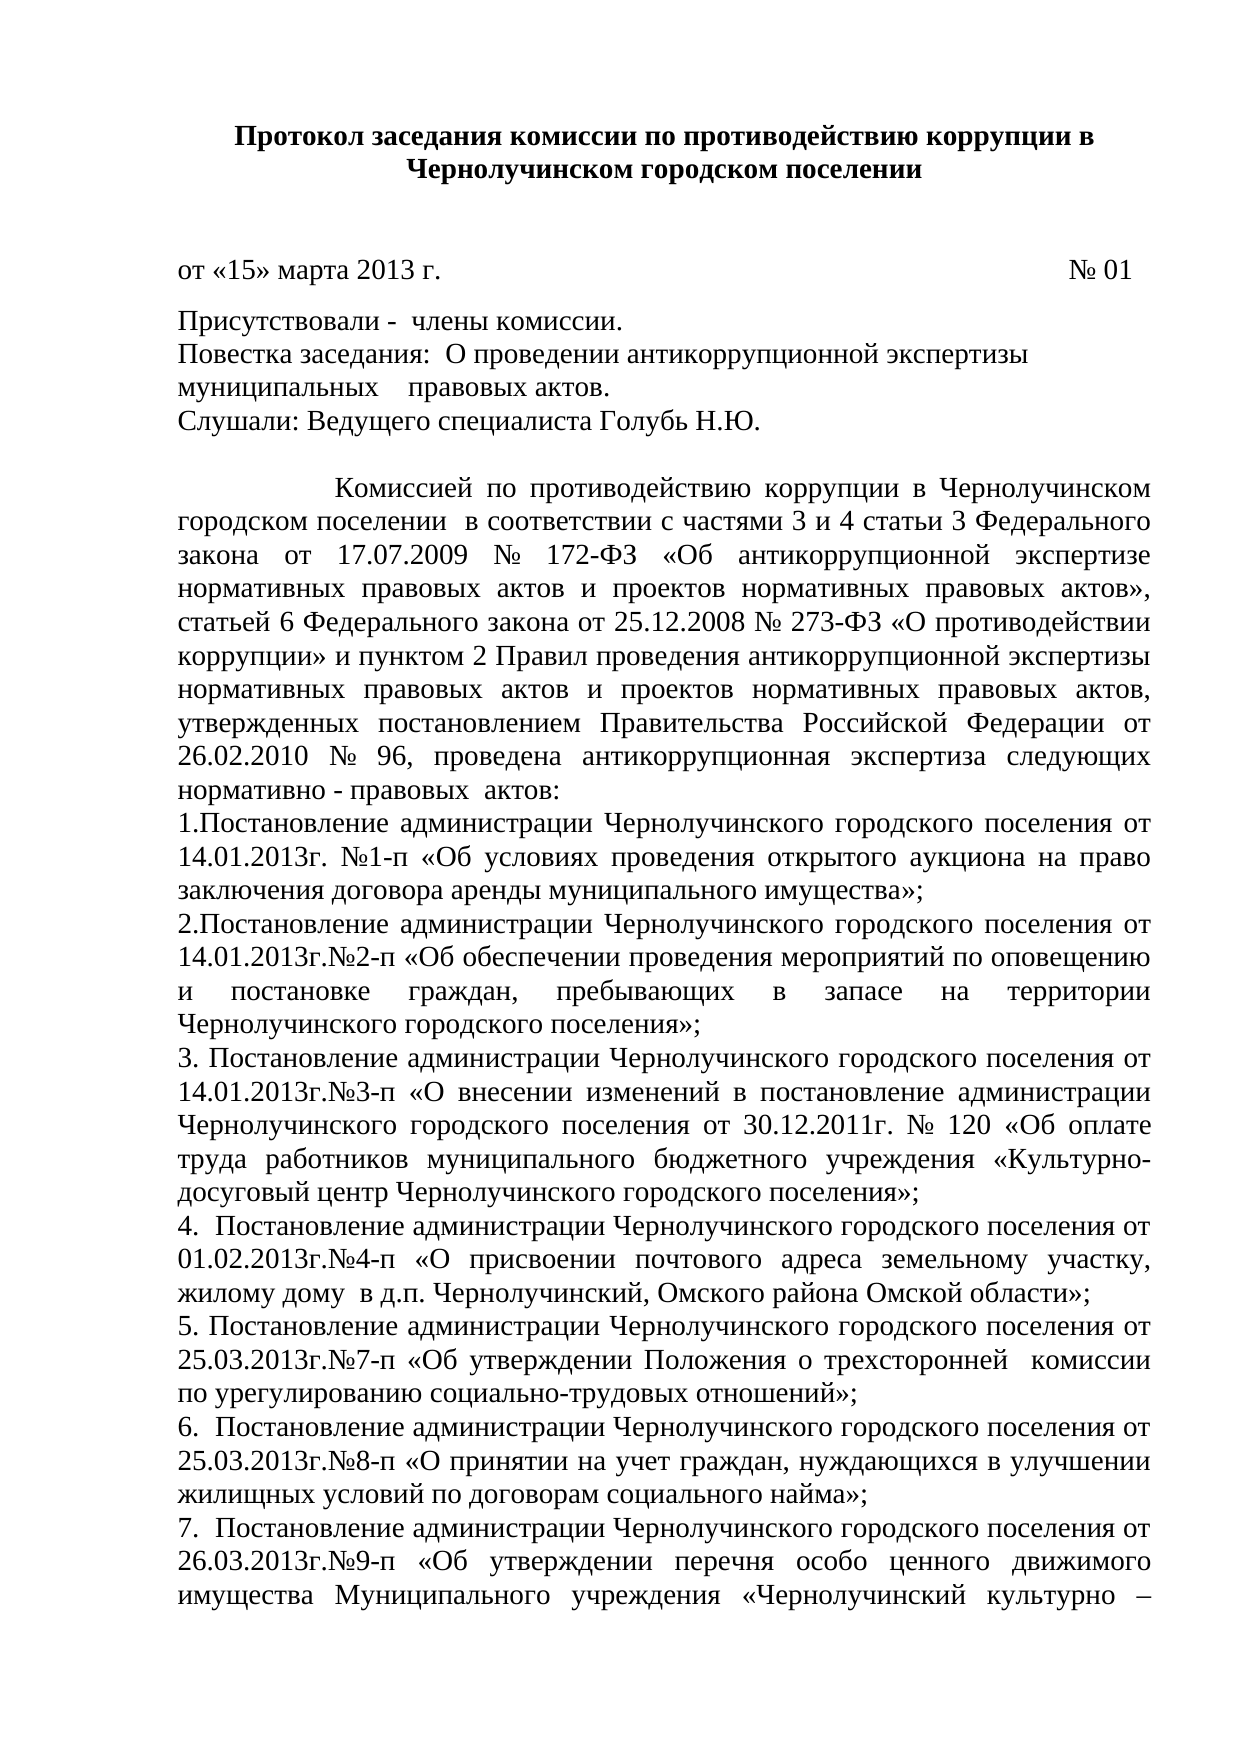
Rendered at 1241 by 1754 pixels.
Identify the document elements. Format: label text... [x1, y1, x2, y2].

text 3. Постановление администрации Чернолучинского городского поселения от 14.01.2013г.№3-п «О внесении изменений в постановление администрации Чернолучинского городского поселения от 30.12.2011г. № 120 «Об оплате труда работников муниципального бюджетного учреждения «Культурно-досуговый центр Чернолучинского городского поселения»; [177, 1040, 1152, 1208]
text 6. Постановление администрации Чернолучинского городского поселения от 25.03.2013г.№8-п «О принятии на учет граждан, нуждающихся в улучшении жилищных условий по договорам социального найма»; [177, 1409, 1152, 1510]
text 4. Постановление администрации Чернолучинского городского поселения от 01.02.2013г.№4-п «О присвоении почтового адреса земельному участку, жилому дому в д.п. Чернолучинский, Омского района Омской области»; [177, 1208, 1152, 1308]
text Комиссией по противодействию коррупции в Чернолучинском городском поселении в соответствии с частями 3 и 4 статьи 3 Федерального закона от 17.07.2009 № 172-ФЗ «Об антикоррупционной экспертизе нормативных правовых актов и проектов нормативных правовых актов», статьей 6 Федерального закона от 25.12.2008 № 273-ФЗ «О противодействии коррупции» и пунктом 2 Правил проведения антикоррупционной экспертизы нормативных правовых актов и проектов нормативных правовых актов, утвержденных постановлением Правительства Российской Федерации от 26.02.2010 № 96, проведена антикоррупционная экспертиза следующих нормативно - правовых актов: [177, 470, 1152, 805]
text Протокол заседания комиссии по противодействию коррупции в Чернолучинском городском поселении [177, 118, 1152, 185]
text Присутствовали - члены комиссии. [177, 311, 1152, 336]
text 2.Постановление администрации Чернолучинского городского поселения от 14.01.2013г.№2-п «Об обеспечении проведения мероприятий по оповещению и постановке граждан, пребывающих в запасе на территории Чернолучинского городского поселения»; [177, 906, 1152, 1040]
text муниципальных правовых актов. [177, 369, 1152, 403]
text Повестка заседания: О проведении антикоррупционной экспертизы [177, 336, 1152, 369]
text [177, 1510, 1152, 1610]
text 1.Постановление администрации Чернолучинского городского поселения от 14.01.2013г. №1-п «Об условиях проведения открытого аукциона на право заключения договора аренды муниципального имущества»; [177, 805, 1152, 906]
text от «15» марта 2013 г. № 01 [177, 252, 1152, 286]
text 5. Постановление администрации Чернолучинского городского поселения от 25.03.2013г.№7-п «Об утверждении Положения о трехсторонней комиссии по урегулированию социально-трудовых отношений»; [177, 1308, 1152, 1409]
text Слушали: Ведущего специалиста Голубь Н.Ю. [177, 403, 1152, 436]
